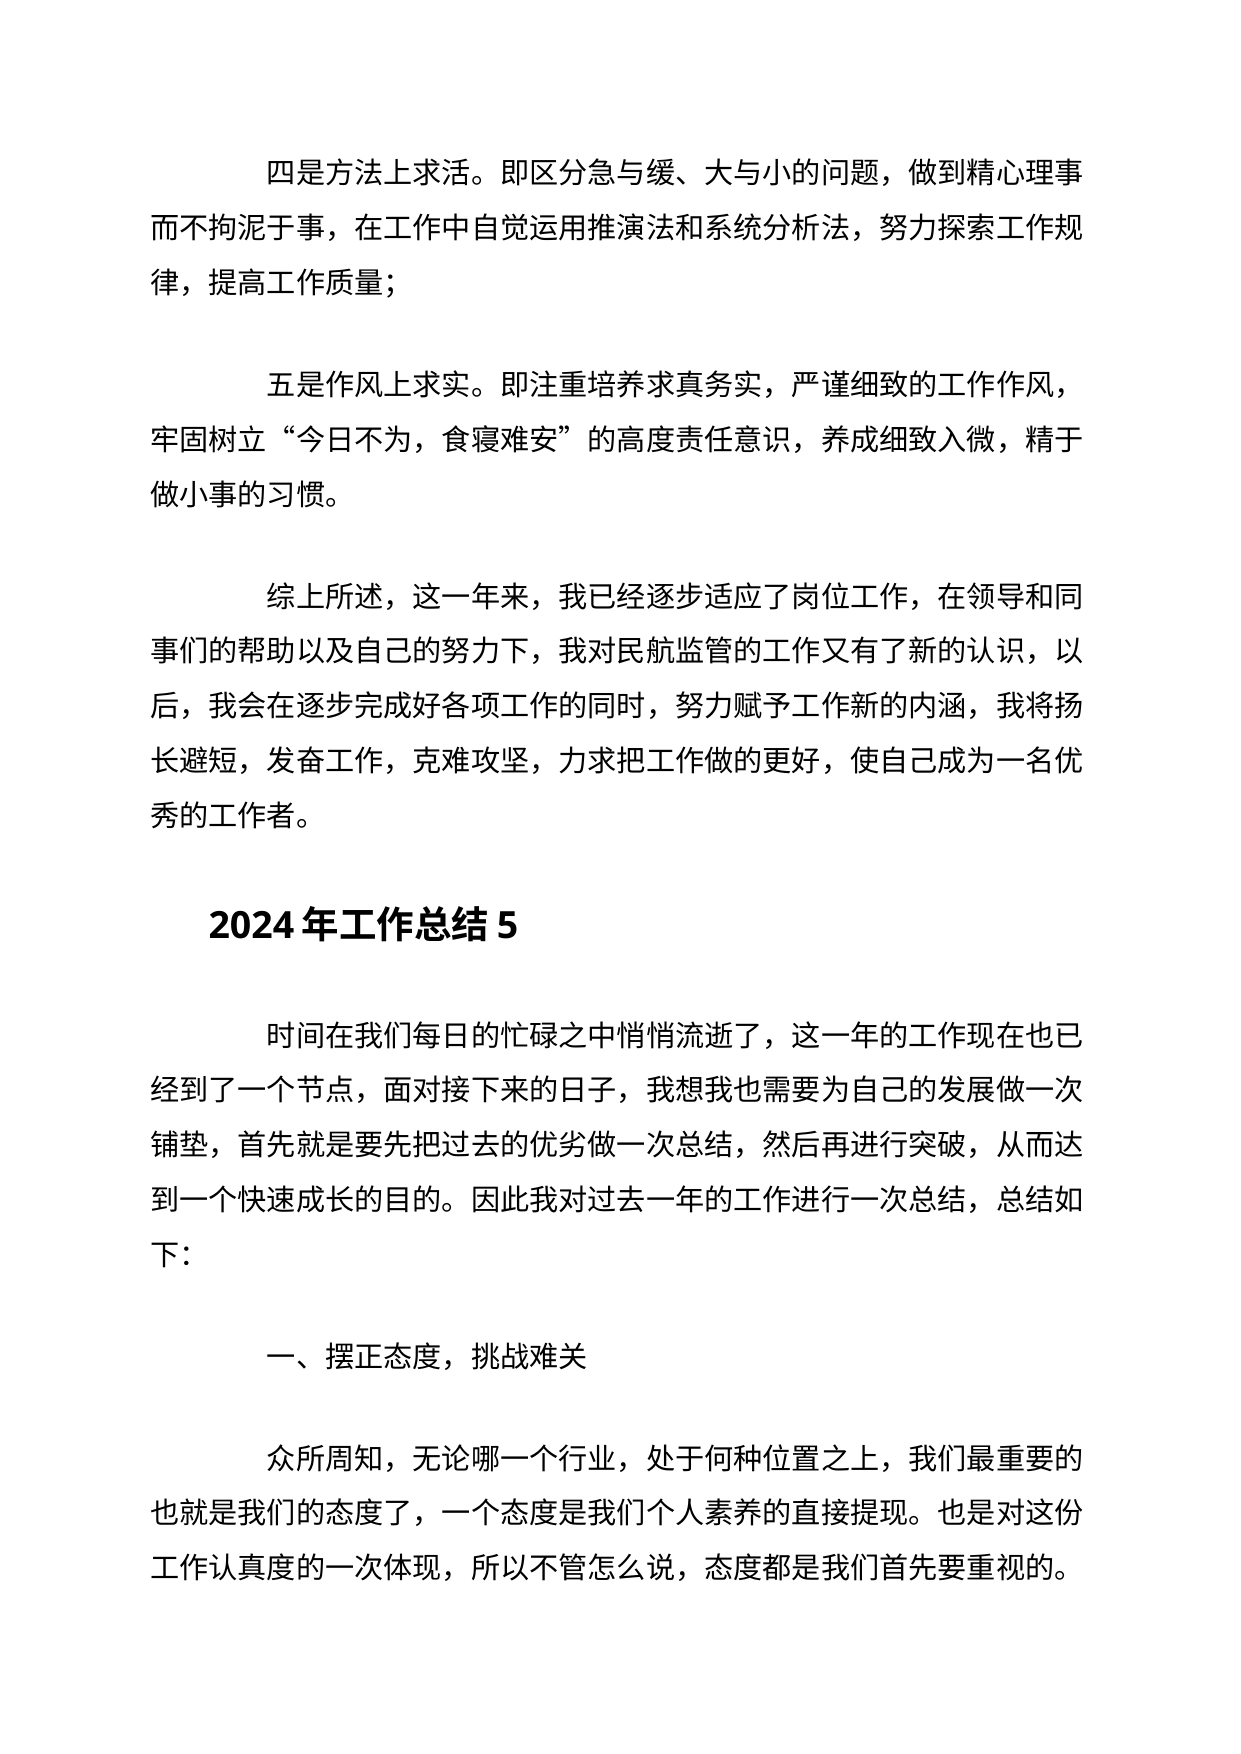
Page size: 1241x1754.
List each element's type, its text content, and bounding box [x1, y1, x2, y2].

text 一、摆正态度，挑战难关 [150, 1333, 1090, 1376]
text 综上所述，这一年来，我已经逐步适应了岗位工作，在领导和同事们的帮助以及自己的努力下，我对民航监管的工作又有了新的认识，以后，我会在逐步完成好各项工作的同时，努力赋予工作新的内涵，我将扬长避短，发奋工作，克难攻坚，力求把工作做的更好，使自己成为一名优秀的工作者。 [150, 573, 1090, 835]
text 时间在我们每日的忙碌之中悄悄流逝了，这一年的工作现在也已经到了一个节点，面对接下来的日子，我想我也需要为自己的发展做一次铺垫，首先就是要先把过去的优劣做一次总结，然后再进行突破，从而达到一个快速成长的目的。因此我对过去一年的工作进行一次总结，总结如下： [150, 1012, 1090, 1274]
text 四是方法上求活。即区分急与缓、大与小的问题，做到精心理事而不拘泥于事，在工作中自觉运用推演法和系统分析法，努力探索工作规律，提高工作质量； [150, 150, 1090, 302]
text 2024年工作总结5 [150, 894, 1090, 949]
text 五是作风上求实。即注重培养求真务实，严谨细致的工作作风，牢固树立“今日不为，食寝难安”的高度责任意识，养成细致入微，精于做小事的习惯。 [150, 362, 1090, 514]
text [150, 1435, 1090, 1587]
